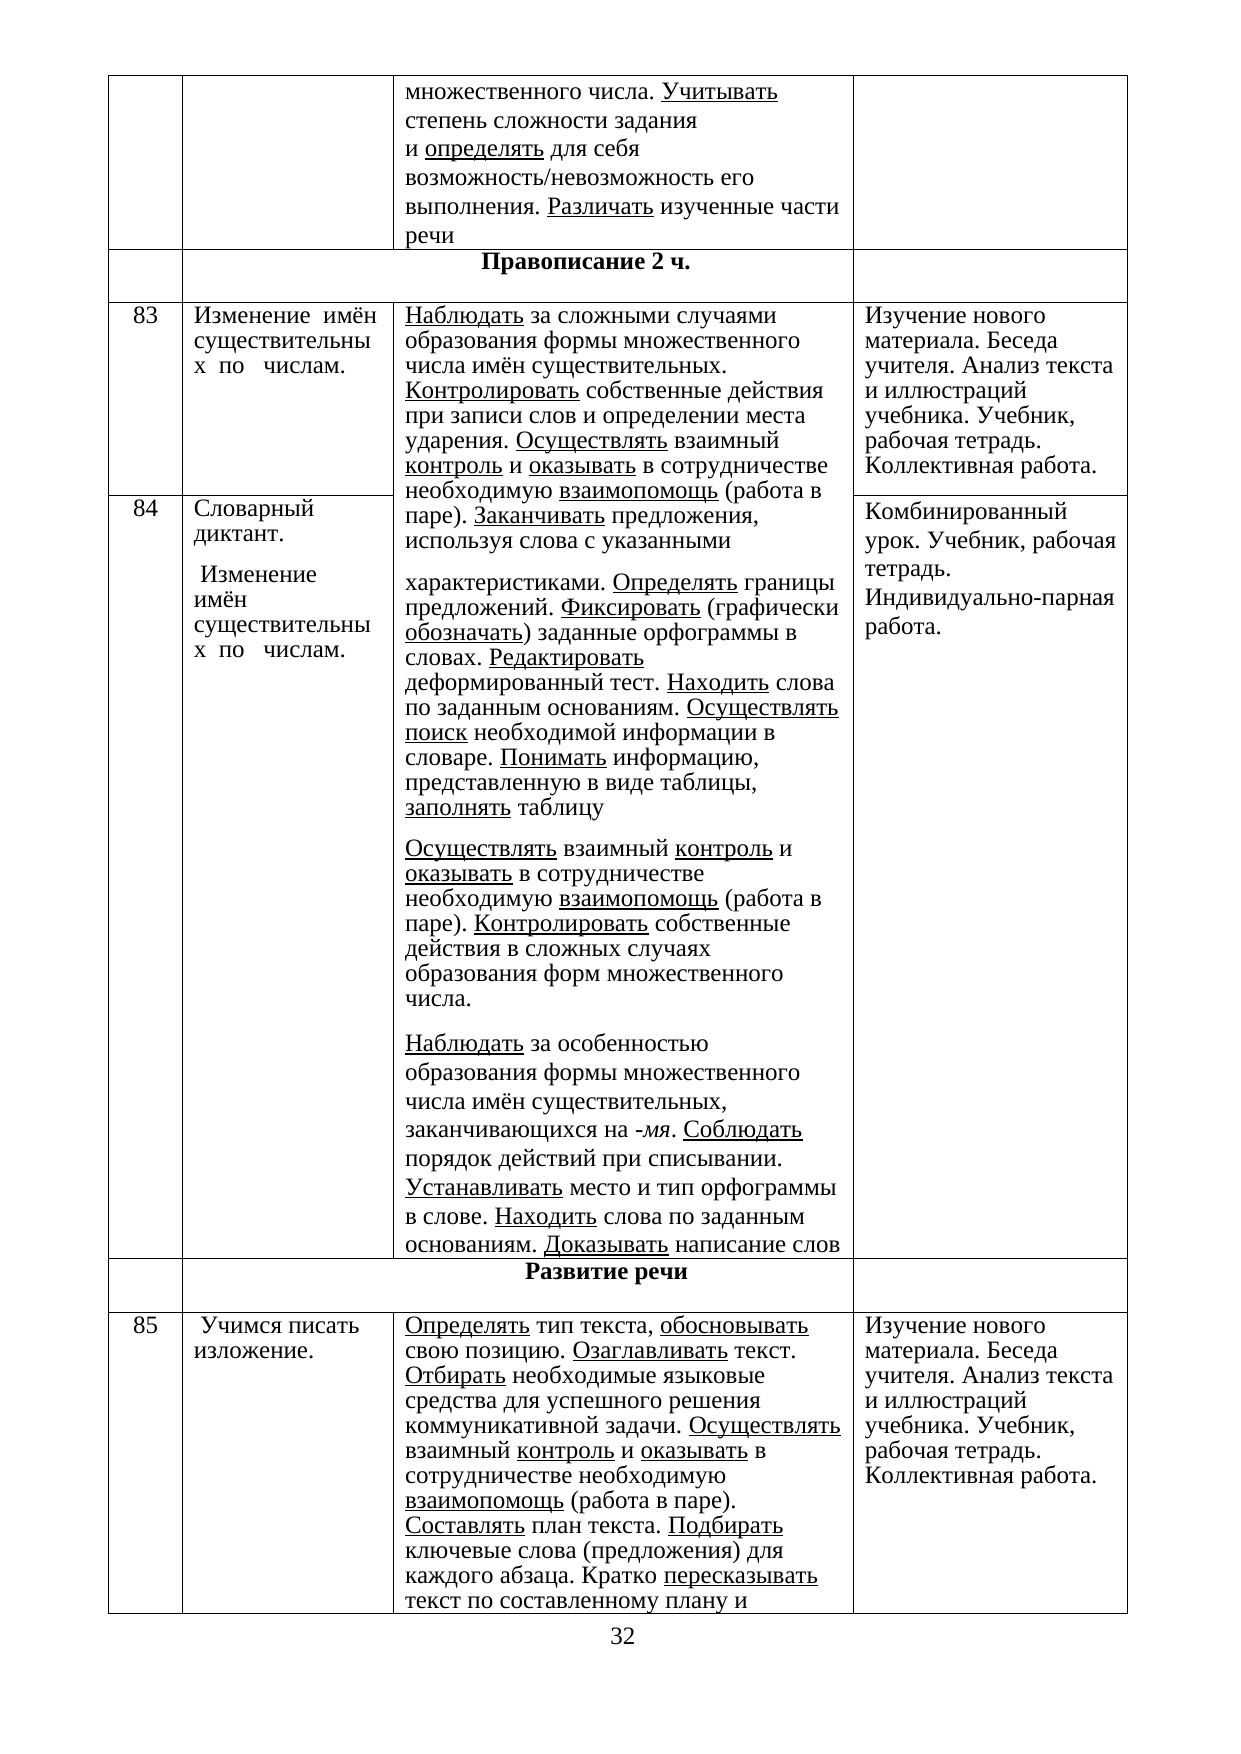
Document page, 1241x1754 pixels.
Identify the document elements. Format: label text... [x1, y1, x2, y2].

table_cell Наблюдать за сложными случаями образования формы множественного числа имён существительных. Контролировать собственные действия при записи слов и определении места ударения. Осуществлять взаимный контроль и оказывать в сотрудничестве необходимую взаимопомощь (работа в паре). Заканчивать предложения, используя слова с указанными характеристиками. Определять границы предложений. Фиксировать (графически обозначать) заданные орфограммы в словах. Редактировать деформированный тест. Находить слова по заданным основаниям. Осуществлять поиск необходимой информации в словаре. Понимать информацию, представленную в виде таблицы, заполнять таблицу Осуществлять взаимный контроль и оказывать в сотрудничестве необходимую взаимопомощь (работа в паре). Контролировать собственные действия в сложных случаях образования форм множественного числа. Наблюдать за особенностью образования формы множественного числа имён существительных, заканчивающихся на -мя. Соблюдать порядок действий при списывании. Устанавливать место и тип орфограммы в слове. Находить слова по заданным основаниям. Доказывать написание слов [394, 303, 853, 1258]
table_cell Изучение нового материала. Беседа учителя. Анализ текста и иллюстраций учебника. Учебник, рабочая тетрадь. Коллективная работа. [854, 303, 1127, 495]
table_cell 82 [109, 76, 182, 248]
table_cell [183, 76, 393, 248]
table_cell [109, 250, 182, 302]
table_cell Правописание 2 ч. [183, 250, 853, 302]
table_cell 85 [109, 1313, 182, 1613]
table_cell [854, 1259, 1127, 1312]
table_cell Комбинированный урок. Учебник, рабочая тетрадь. Индивидуально-парная работа. [854, 496, 1127, 1258]
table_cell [183, 1313, 393, 1613]
table_cell 84 [109, 496, 182, 1258]
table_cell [854, 1313, 1127, 1613]
table_cell Словарный диктант. Изменение имён существительных по числам. [183, 496, 393, 1258]
table_cell [109, 1259, 182, 1312]
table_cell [394, 76, 853, 248]
table_cell Изменение имён существительных по числам. [183, 303, 393, 495]
table_cell 83 [109, 303, 182, 495]
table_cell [854, 76, 1127, 248]
table_cell [854, 250, 1127, 302]
table_cell Развитие речи [183, 1259, 853, 1312]
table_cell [394, 1313, 853, 1613]
